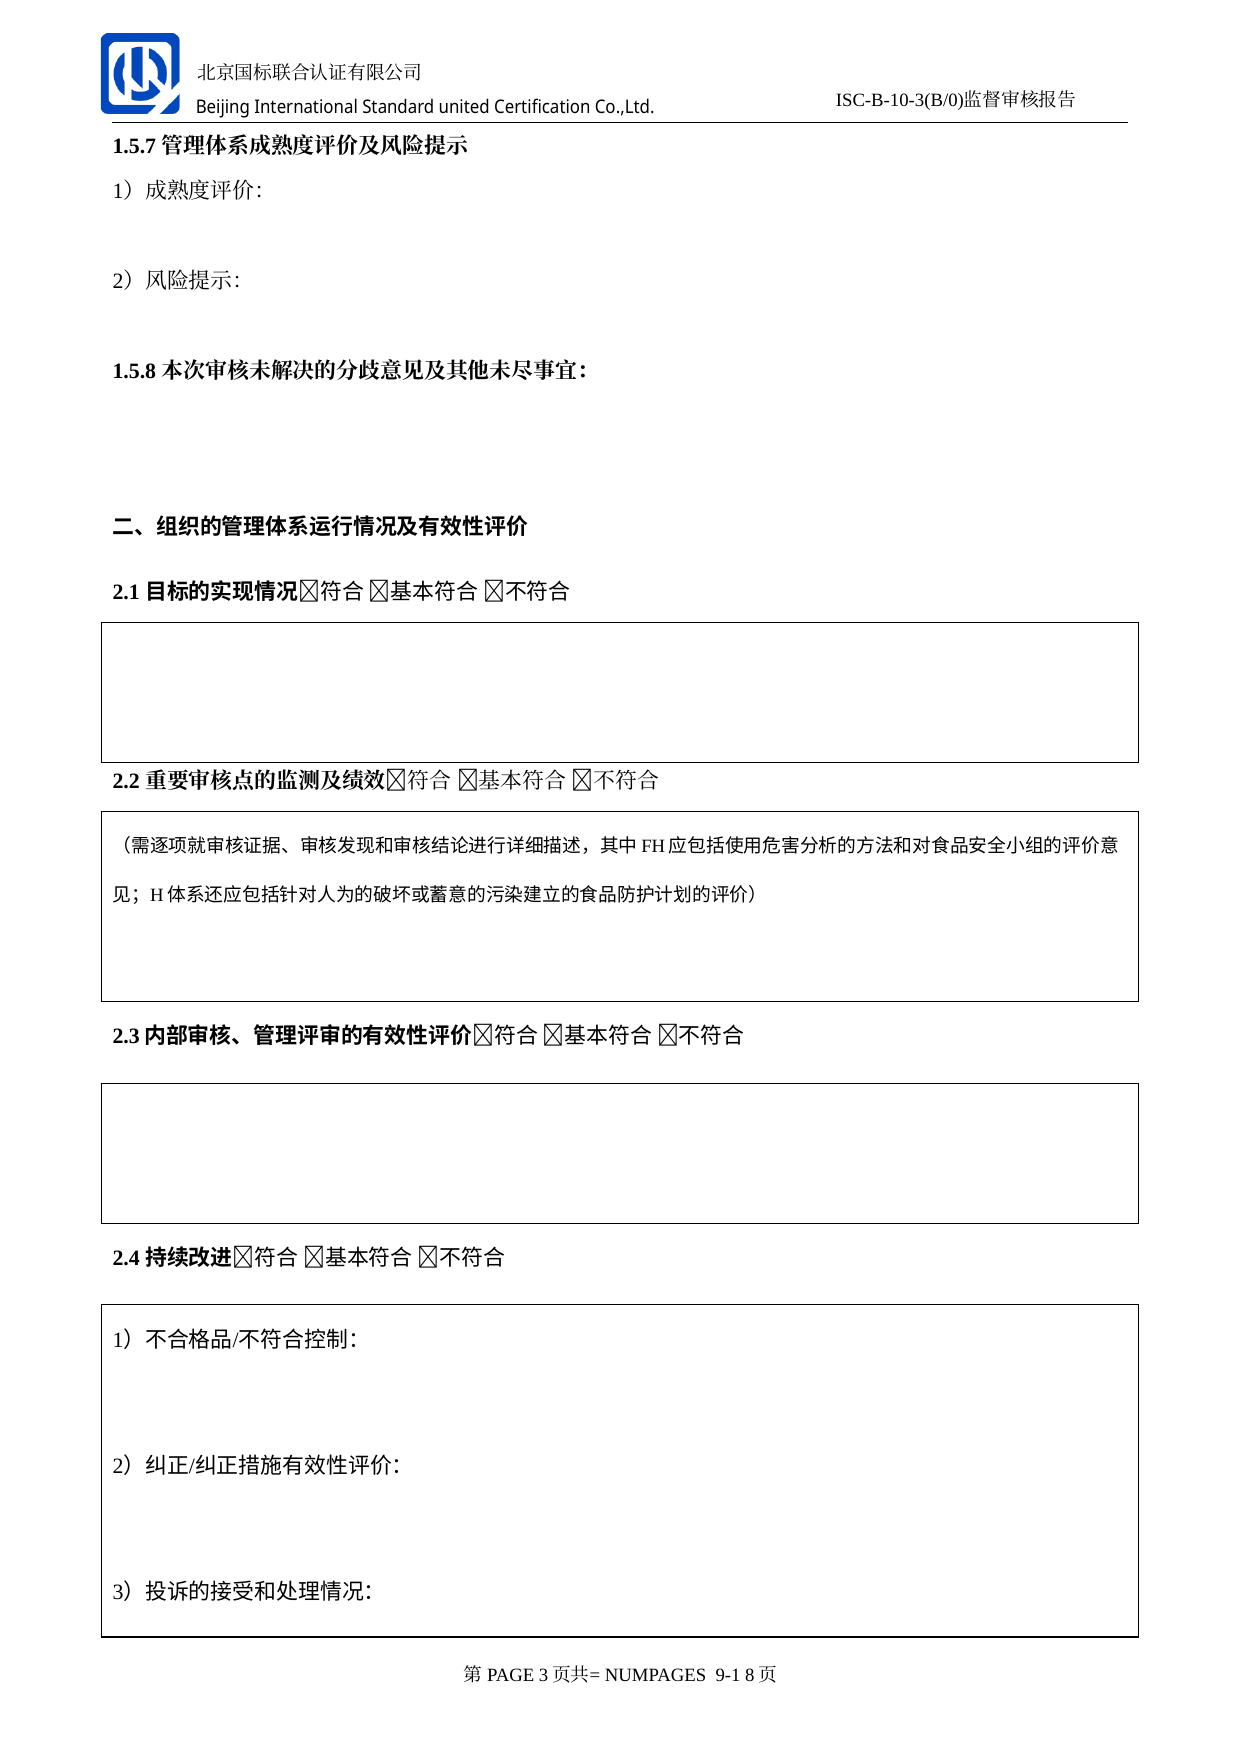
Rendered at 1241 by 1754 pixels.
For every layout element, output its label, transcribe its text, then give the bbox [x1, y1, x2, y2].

picture [100, 33, 180, 114]
text 1.5.8 本次审核未解决的分歧意见及其他未尽事宜： [112, 355, 1128, 387]
text 2.3内部审核、管理评审的有效性评价符合 基本符合 不符合 [112, 1018, 1128, 1050]
text 1）成熟度评价： [112, 174, 1128, 207]
text 二、组织的管理体系运行情况及有效性评价 [112, 509, 1128, 541]
table_header 1）不合格品/不符合控制： 纠正/纠正措施有效性评价： 3）投诉的接受和处理情况： [102, 1305, 1138, 1636]
table_header [102, 1084, 1138, 1222]
table_header （需逐项就审核证据、审核发现和审核结论进行详细描述，其中FH应包括使用危害分析的方法和对食品安全小组的评价意见；H体系还应包括针对人为的破坏或蓄意的污染建立的食品防护计划的评价） [102, 812, 1138, 1001]
table_header [102, 623, 1138, 762]
text 1.5.7 管理体系成熟度评价及风险提示 [112, 129, 1128, 162]
text 2.2 重要审核点的监测及绩效符合 基本符合 不符合 [112, 763, 1128, 795]
text 2.4 持续改进符合 基本符合 不符合 [112, 1240, 1128, 1272]
text 2.1 目标的实现情况符合 基本符合 不符合 [112, 573, 1128, 606]
text 2）风险提示： [112, 264, 1128, 297]
